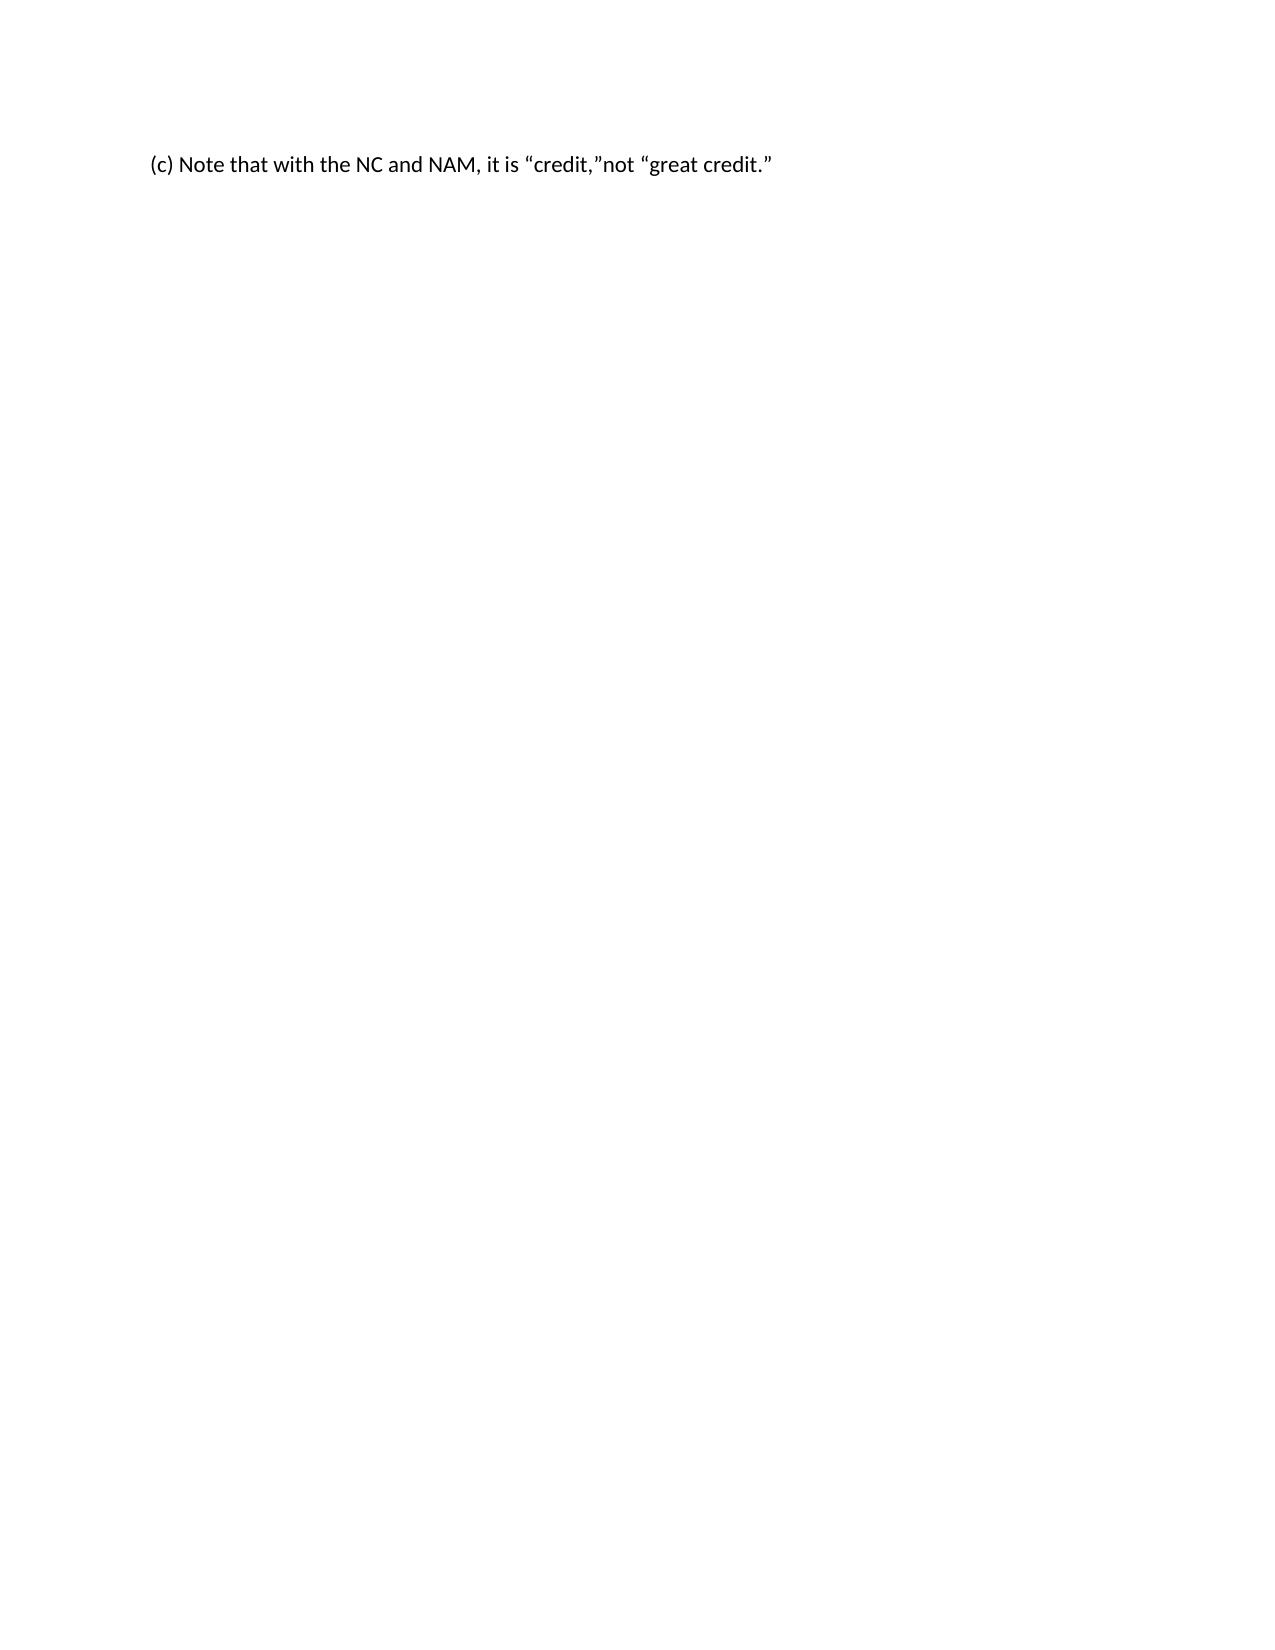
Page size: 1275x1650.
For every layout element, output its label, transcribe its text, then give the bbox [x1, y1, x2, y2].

text (c) Note that with the NC and NAM, it is “credit,”not “great credit.” [150, 150, 1125, 178]
